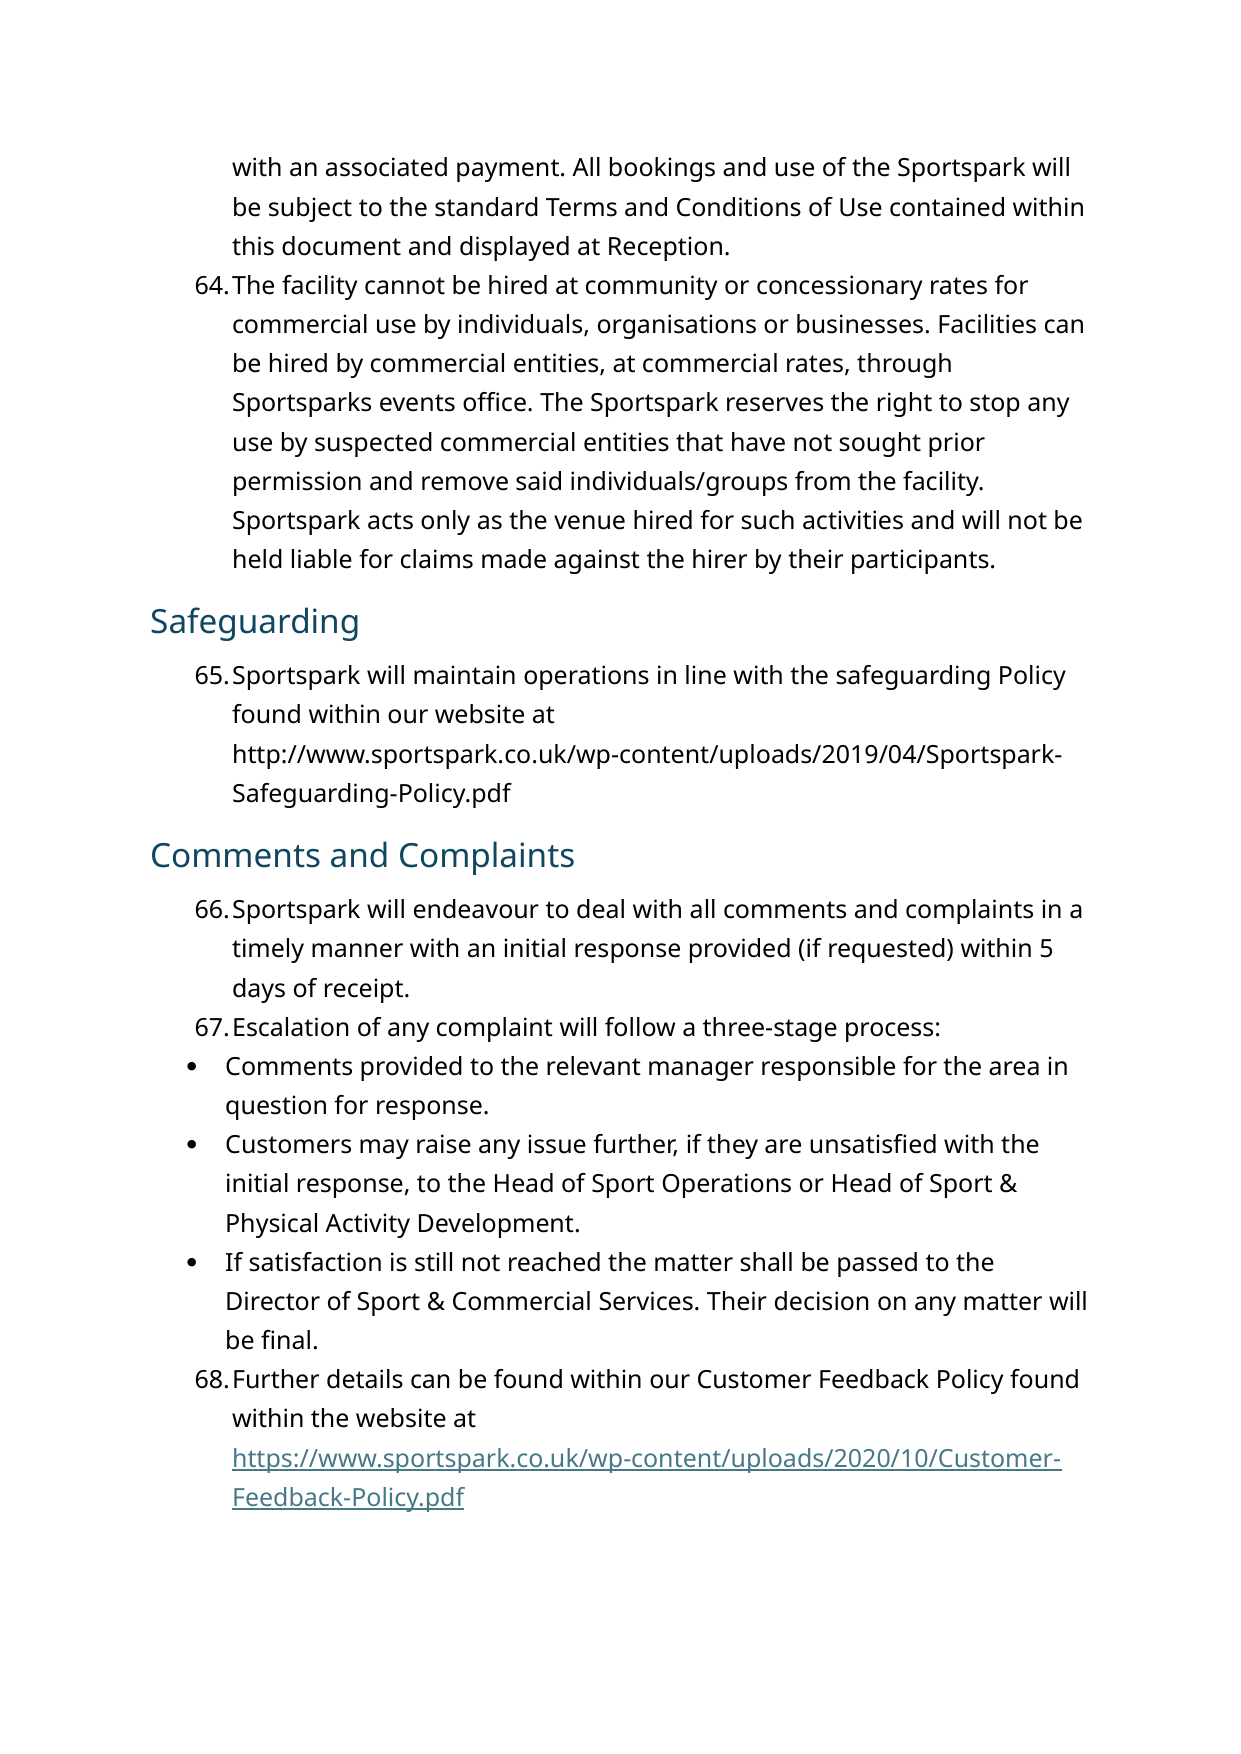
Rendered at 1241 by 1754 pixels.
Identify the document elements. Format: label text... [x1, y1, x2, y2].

list Comments provided to the relevant manager responsible for the area in question for response. [187, 1048, 1090, 1122]
list Sportspark will maintain operations in line with the safeguarding Policy found within our website at http://www.sportspark.co.uk/wp-content/uploads/2019/04/Sportspark-Safeguarding-Policy.pdf [194, 658, 1090, 809]
list If satisfaction is still not reached the matter shall be passed to the Director of Sport & Commercial Services. Their decision on any matter will be final. [187, 1244, 1090, 1357]
list Customers may raise any issue further, if they are unsatisfied with the initial response, to the Head of Sport Operations or Head of Sport & Physical Activity Development. [187, 1127, 1090, 1239]
list Escalation of any complaint will follow a three-stage process: [194, 1009, 1090, 1043]
subtitle Safeguarding [150, 597, 1090, 643]
list The facility cannot be hired at community or concessionary rates for commercial use by individuals, organisations or businesses. Facilities can be hired by commercial entities, at commercial rates, through Sportsparks events office. The Sportspark reserves the right to stop any use by suspected commercial entities that have not sought prior permission and remove said individuals/groups from the facility. Sportspark acts only as the venue hired for such activities and will not be held liable for claims made against the hirer by their participants. [194, 267, 1090, 576]
list Sportspark will endeavour to deal with all comments and complaints in a timely manner with an initial response provided (if requested) within 5 days of receipt. [194, 892, 1090, 1004]
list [194, 150, 1090, 262]
subtitle Comments and Complaints [150, 831, 1090, 877]
list Further details can be found within our Customer Feedback Policy found within the website at https://www.sportspark.co.uk/wp-content/uploads/2020/10/Customer-Feedback-Policy.pdf [194, 1362, 1090, 1513]
